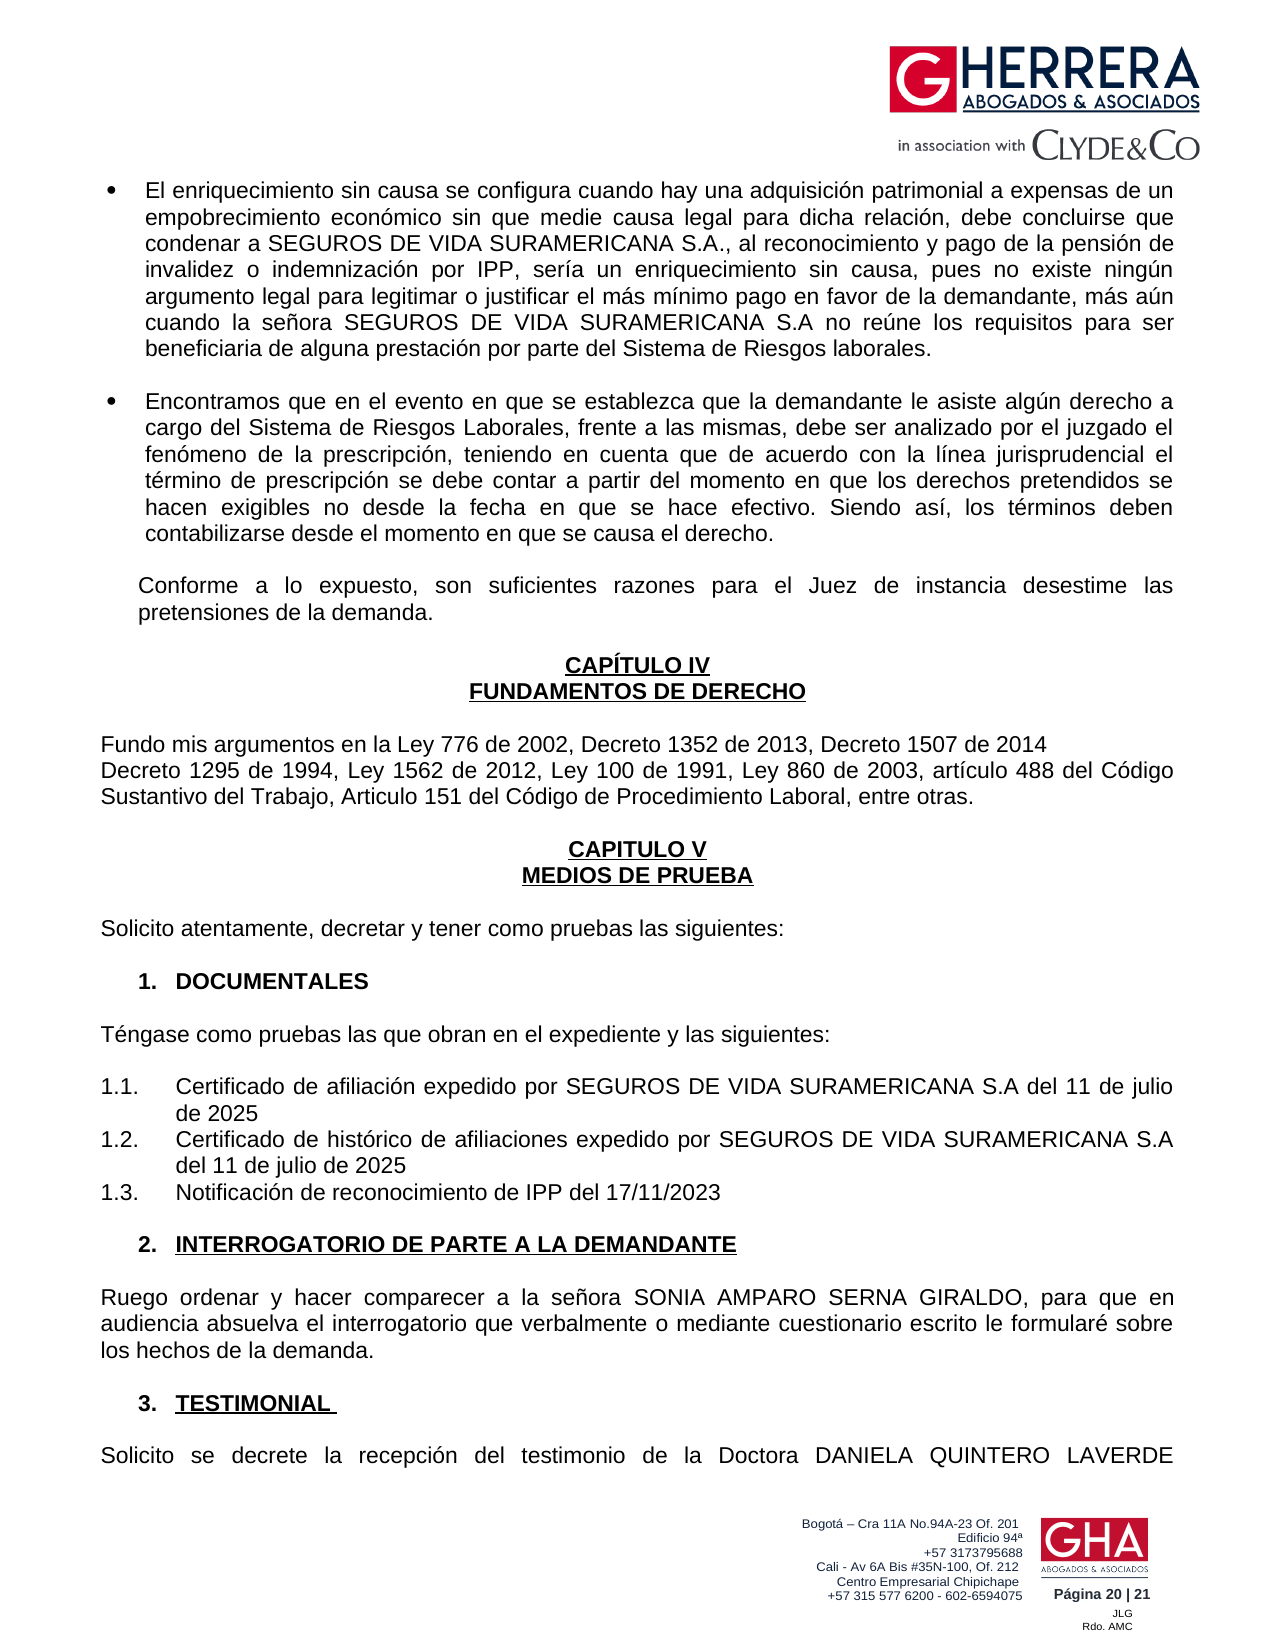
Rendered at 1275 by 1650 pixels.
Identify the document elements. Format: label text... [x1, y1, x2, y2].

text Solicito atentamente, decretar y tener como pruebas las siguientes: [100, 915, 1174, 941]
text FUNDAMENTOS DE DERECHO [100, 678, 1174, 704]
text Téngase como pruebas las que obran en el expediente y las siguientes: [100, 1021, 1174, 1047]
text CAPÍTULO IV [100, 652, 1174, 678]
list DOCUMENTALES [138, 968, 1174, 994]
text Fundo mis argumentos en la Ley 776 de 2002, Decreto 1352 de 2013, Decreto 1507 de 2014 [100, 731, 1174, 757]
text CAPITULO V [100, 836, 1174, 862]
list El enriquecimiento sin causa se configura cuando hay una adquisición patrimonial a expensas de un empobrecimiento económico sin que medie causa legal para dicha relación, debe concluirse que condenar a SEGUROS DE VIDA SURAMERICANA S.A., al reconocimiento y pago de la pensión de invalidez o indemnización por IPP, sería un enriquecimiento sin causa, pues no existe ningún argumento legal para legitimar o justificar el más mínimo pago en favor de la demandante, más aún cuando la señora SEGUROS DE VIDA SURAMERICANA S.A no reúne los requisitos para ser beneficiaria de alguna prestación por parte del Sistema de Riesgos laborales. [107, 177, 1174, 362]
text MEDIOS DE PRUEBA [100, 862, 1174, 889]
text Conforme a lo expuesto, son suficientes razones para el Juez de instancia desestime las pretensiones de la demanda. [138, 572, 1174, 625]
list Notificación de reconocimiento de IPP del 17/11/2023 [100, 1179, 1174, 1205]
list Certificado de histórico de afiliaciones expedido por SEGUROS DE VIDA SURAMERICANA S.A del 11 de julio de 2025 [100, 1126, 1174, 1179]
list TESTIMONIAL [138, 1389, 1174, 1416]
picture [869, 29, 1220, 177]
picture [1034, 1514, 1154, 1582]
list Certificado de afiliación expedido por SEGUROS DE VIDA SURAMERICANA S.A del 11 de julio de 2025 [100, 1073, 1174, 1126]
list Encontramos que en el evento en que se establezca que la demandante le asiste algún derecho a cargo del Sistema de Riesgos Laborales, frente a las mismas, debe ser analizado por el juzgado el fenómeno de la prescripción, teniendo en cuenta que de acuerdo con la línea jurisprudencial el término de prescripción se debe contar a partir del momento en que los derechos pretendidos se hacen exigibles no desde la fecha en que se hace efectivo. Siendo así, los términos deben contabilizarse desde el momento en que se causa el derecho. [107, 388, 1174, 546]
text Ruego ordenar y hacer comparecer a la señora SONIA AMPARO SERNA GIRALDO, para que en audiencia absuelva el interrogatorio que verbalmente o mediante cuestionario escrito le formularé sobre los hechos de la demanda. [100, 1284, 1174, 1363]
text Decreto 1295 de 1994, Ley 1562 de 2012, Ley 100 de 1991, Ley 860 de 2003, artículo 488 del Código Sustantivo del Trabajo, Articulo 151 del Código de Procedimiento Laboral, entre otras. [100, 757, 1174, 810]
list INTERROGATORIO DE PARTE A LA DEMANDANTE [138, 1231, 1174, 1258]
